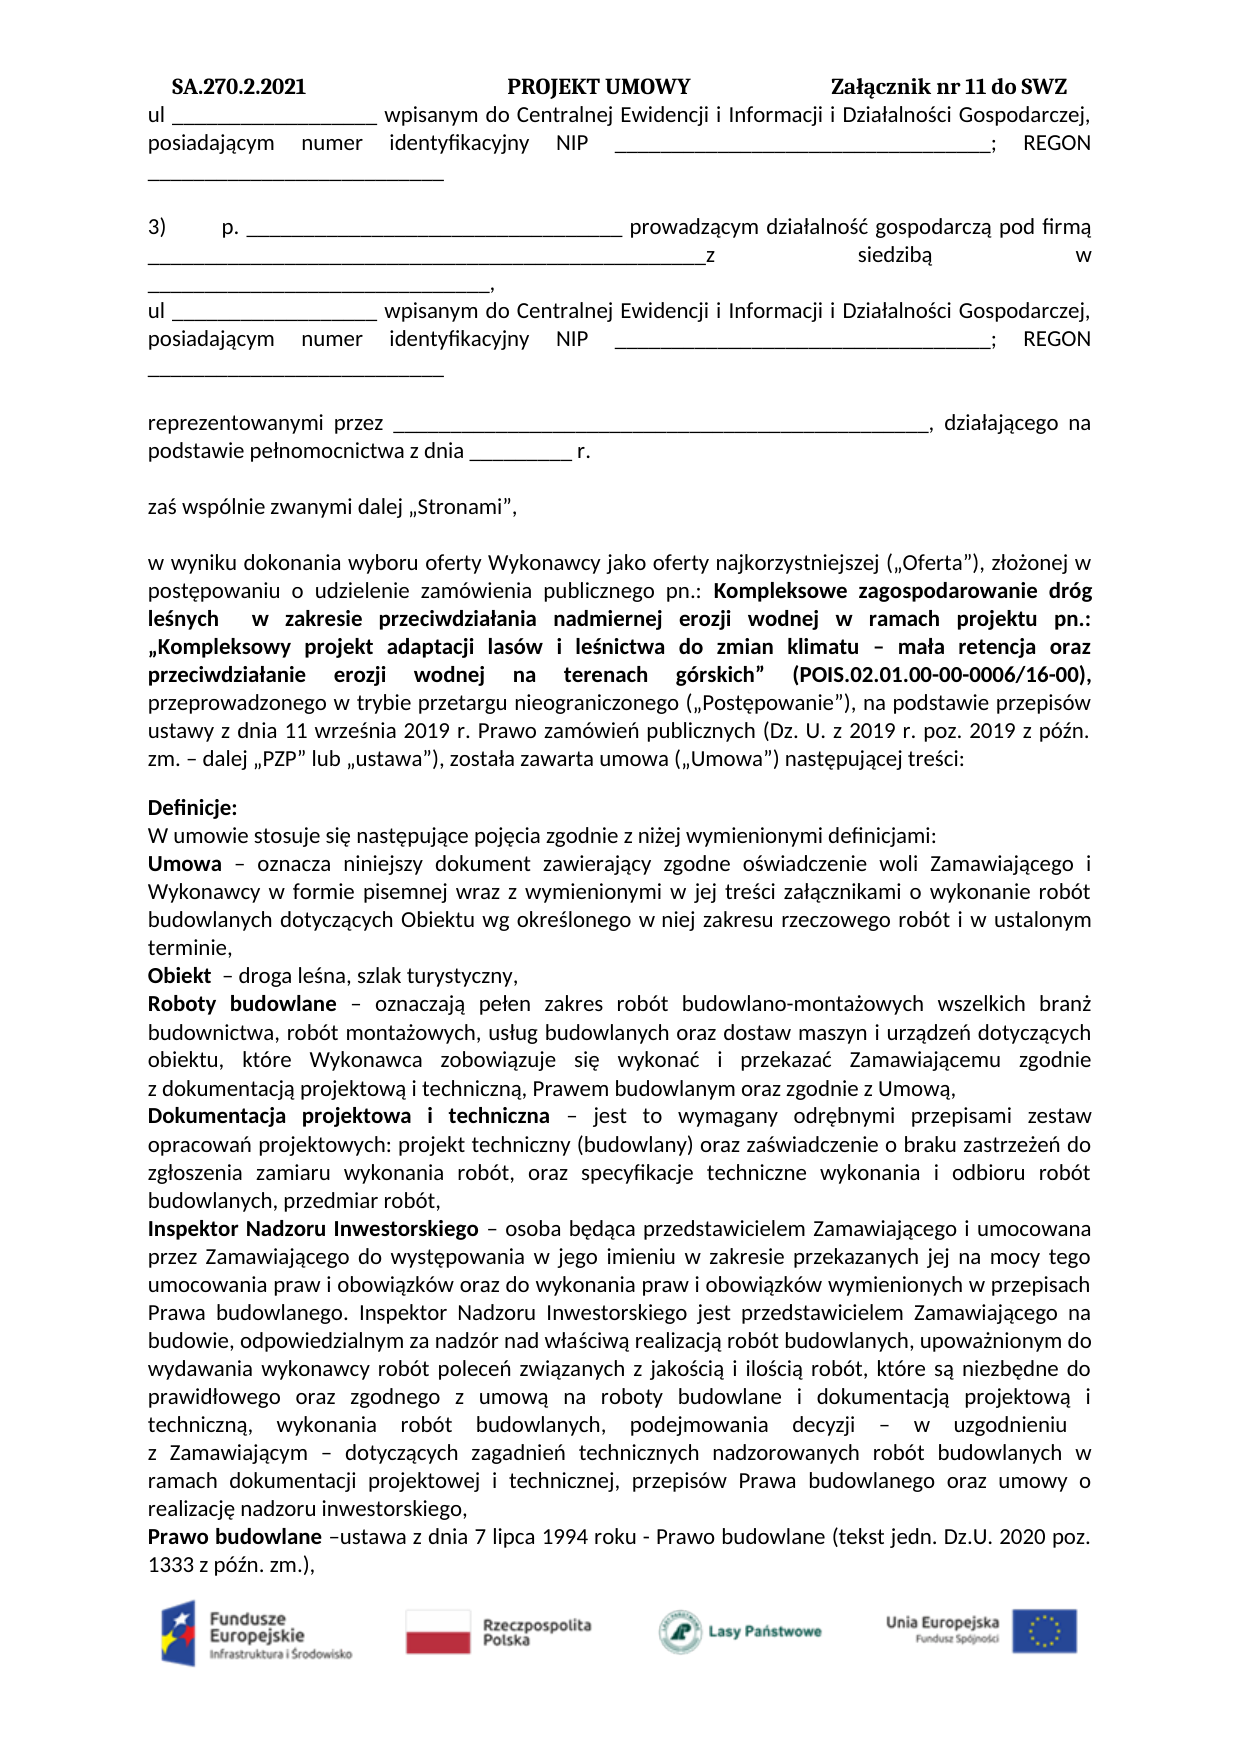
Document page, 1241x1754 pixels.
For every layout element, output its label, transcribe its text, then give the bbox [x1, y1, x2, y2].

text 3) p. _________________________________ prowadzącym działalność gospodarczą pod firmą _________________________________________________z siedzibą w ______________________________, ul __________________ wpisanym do Centralnej Ewidencji i Informacji i Działalności Gospodarczej, posiadającym numer identyfikacyjny NIP _________________________________; REGON __________________________ [148, 212, 1093, 380]
text Dokumentacja projektowa i techniczna – jest to wymagany odrębnymi przepisami zestaw opracowań projektowych: projekt techniczny (budowlany) oraz zaświadczenie o braku zastrzeżeń do zgłoszenia zamiaru wykonania robót, oraz specyfikacje techniczne wykonania i odbioru robót budowlanych, przedmiar robót, [148, 1102, 1093, 1214]
text Umowa – oznacza niniejszy dokument zawierający zgodne oświadczenie woli Zamawiającego i Wykonawcy w formie pisemnej wraz z wymienionymi w jej treści załącznikami o wykonanie robót budowlanych dotyczących Obiektu wg określonego w niej zakresu rzeczowego robót i w ustalonym terminie, [148, 849, 1093, 962]
text Inspektor Nadzoru Inwestorskiego – osoba będąca przedstawicielem Zamawiającego i umocowana przez Zamawiającego do występowania w jego imieniu w zakresie przekazanych jej na mocy tego umocowania praw i obowiązków oraz do wykonania praw i obowiązków wymienionych w przepisach Prawa budowlanego. Inspektor Nadzoru Inwestorskiego jest przedstawicielem Zamawiającego na budowie, odpowiedzialnym za nadzór nad właściwą realizacją robót budowlanych, upoważnionym do wydawania wykonawcy robót poleceń związanych z jakością i ilością robót, które są niezbędne do prawidłowego oraz zgodnego z umową na roboty budowlane i dokumentacją projektową i techniczną, wykonania robót budowlanych, podejmowania decyzji – w uzgodnieniu z Zamawiającym – dotyczących zagadnień technicznych nadzorowanych robót budowlanych w ramach dokumentacji projektowej i technicznej, przepisów Prawa budowlanego oraz umowy o realizację nadzoru inwestorskiego, [148, 1214, 1093, 1522]
text W umowie stosuje się następujące pojęcia zgodnie z niżej wymienionymi definicjami: [148, 821, 1093, 849]
text Obiekt – droga leśna, szlak turystyczny, [148, 962, 1093, 989]
text Roboty budowlane – oznaczają pełen zakres robót budowlano-montażowych wszelkich branż budownictwa, robót montażowych, usług budowlanych oraz dostaw maszyn i urządzeń dotyczących obiektu, które Wykonawca zobowiązuje się wykonać i przekazać Zamawiającemu zgodnie z dokumentacją projektową i techniczną, Prawem budowlanym oraz zgodnie z Umową, [148, 989, 1093, 1102]
text reprezentowanymi przez _______________________________________________, działającego na podstawie pełnomocnictwa z dnia _________ r. [148, 408, 1093, 464]
text Prawo budowlane –ustawa z dnia 7 lipca 1994 roku - Prawo budowlane (tekst jedn. Dz.U. 2020 poz. 1333 z późn. zm.), [148, 1522, 1093, 1578]
text w wyniku dokonania wyboru oferty Wykonawcy jako oferty najkorzystniejszej („Oferta”), złożonej w postępowaniu o udzielenie zamówienia publicznego pn.: Kompleksowe zagospodarowanie dróg leśnych w zakresie przeciwdziałania nadmiernej erozji wodnej w ramach projektu pn.: „Kompleksowy projekt adaptacji lasów i leśnictwa do zmian klimatu – mała retencja oraz przeciwdziałanie erozji wodnej na terenach górskich” (POIS.02.01.00-00-0006/16-00), przeprowadzonego w trybie przetargu nieograniczonego („Postępowanie”), na podstawie przepisów ustawy z dnia 11 września 2019 r. Prawo zamówień publicznych (Dz. U. z 2019 r. poz. 2019 z późn. zm. – dalej „PZP” lub „ustawa”), została zawarta umowa („Umowa”) następującej treści: [148, 548, 1093, 773]
picture [147, 1591, 1093, 1681]
text Definicje: [148, 793, 1093, 821]
text zaś wspólnie zwanymi dalej „Stronami”, [148, 492, 1093, 520]
